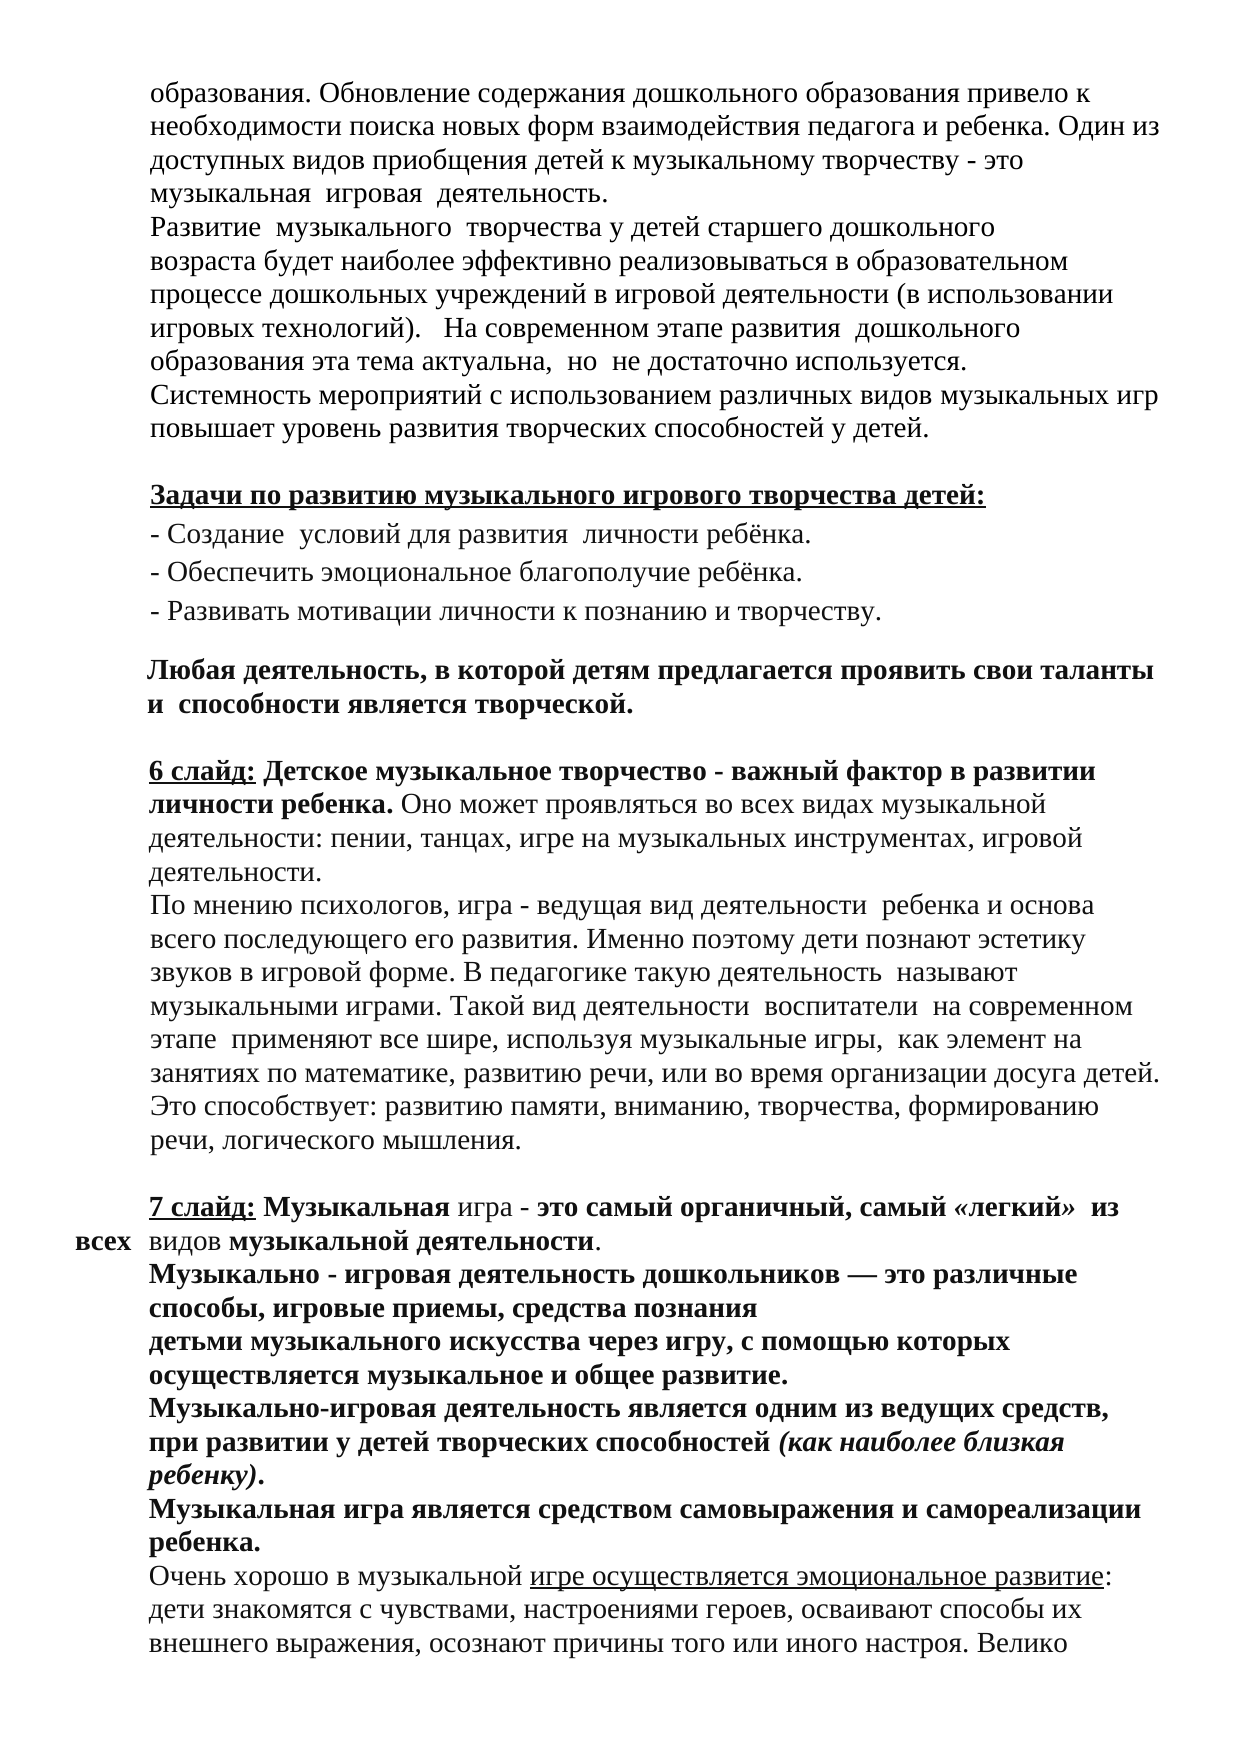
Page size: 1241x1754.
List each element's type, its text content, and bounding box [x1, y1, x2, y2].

list Развитие музыкального творчества у детей старшего дошкольного возраста будет наиболее эффективно реализовываться в образовательном процессе дошкольных учреждений в игровой деятельности (в использовании игровых технологий). На современном этапе развития дошкольного образования эта тема актуальна, но не достаточно используется. [150, 209, 1165, 377]
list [150, 75, 1165, 209]
text 6 слайд: Детское музыкальное творчество - важный фактор в развитии личности ребенка. Оно может проявляться во всех видах музыкальной деятельности: пении, танцах, игре на музыкальных инструментах, игровой деятельности. [149, 753, 1165, 887]
list - Развивать мотивации личности к познанию и творчеству. [150, 593, 1165, 627]
list - Создание условий для развития личности ребёнка. [150, 516, 1165, 549]
text Музыкально - игровая деятельность дошкольников — это различные способы, игровые приемы, средства познания детьми музыкального искусства через игру, с помощью которых осуществляется музыкальное и общее развитие. [75, 1256, 1165, 1390]
list Системность мероприятий с использованием различных видов музыкальных игр повышает уровень развития творческих способностей у детей. [150, 377, 1165, 444]
text Музыкально-игровая деятельность является одним из ведущих средств, при развитии у детей творческих способностей (как наиболее близкая ребенку). [75, 1390, 1165, 1491]
list Задачи по развитию музыкального игрового творчества детей: [150, 477, 1165, 511]
text Любая деятельность, в которой детям предлагается проявить свои таланты и способности является творческой. [147, 652, 1165, 719]
text Музыкальная игра является средством самовыражения и самореализации ребенка. [75, 1491, 1165, 1558]
list - Обеспечить эмоциональное благополучие ребёнка. [150, 554, 1165, 588]
list По мнению психологов, игра - ведущая вид деятельности ребенка и основа всего последующего его развития. Именно поэтому дети познают эстетику звуков в игровой форме. В педагогике такую деятельность называют музыкальными играми. Такой вид деятельности воспитатели на современном этапе применяют все шире, используя музыкальные игры, как элемент на занятиях по математике, развитию речи, или во время организации досуга детей. Это способствует: развитию памяти, вниманию, творчества, формированию речи, логического мышления. [150, 887, 1165, 1156]
text 7 слайд: Музыкальная игра - это самый органичный, самый «легкий» из всех видов музыкальной деятельности. [75, 1189, 1165, 1256]
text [75, 1558, 1165, 1659]
